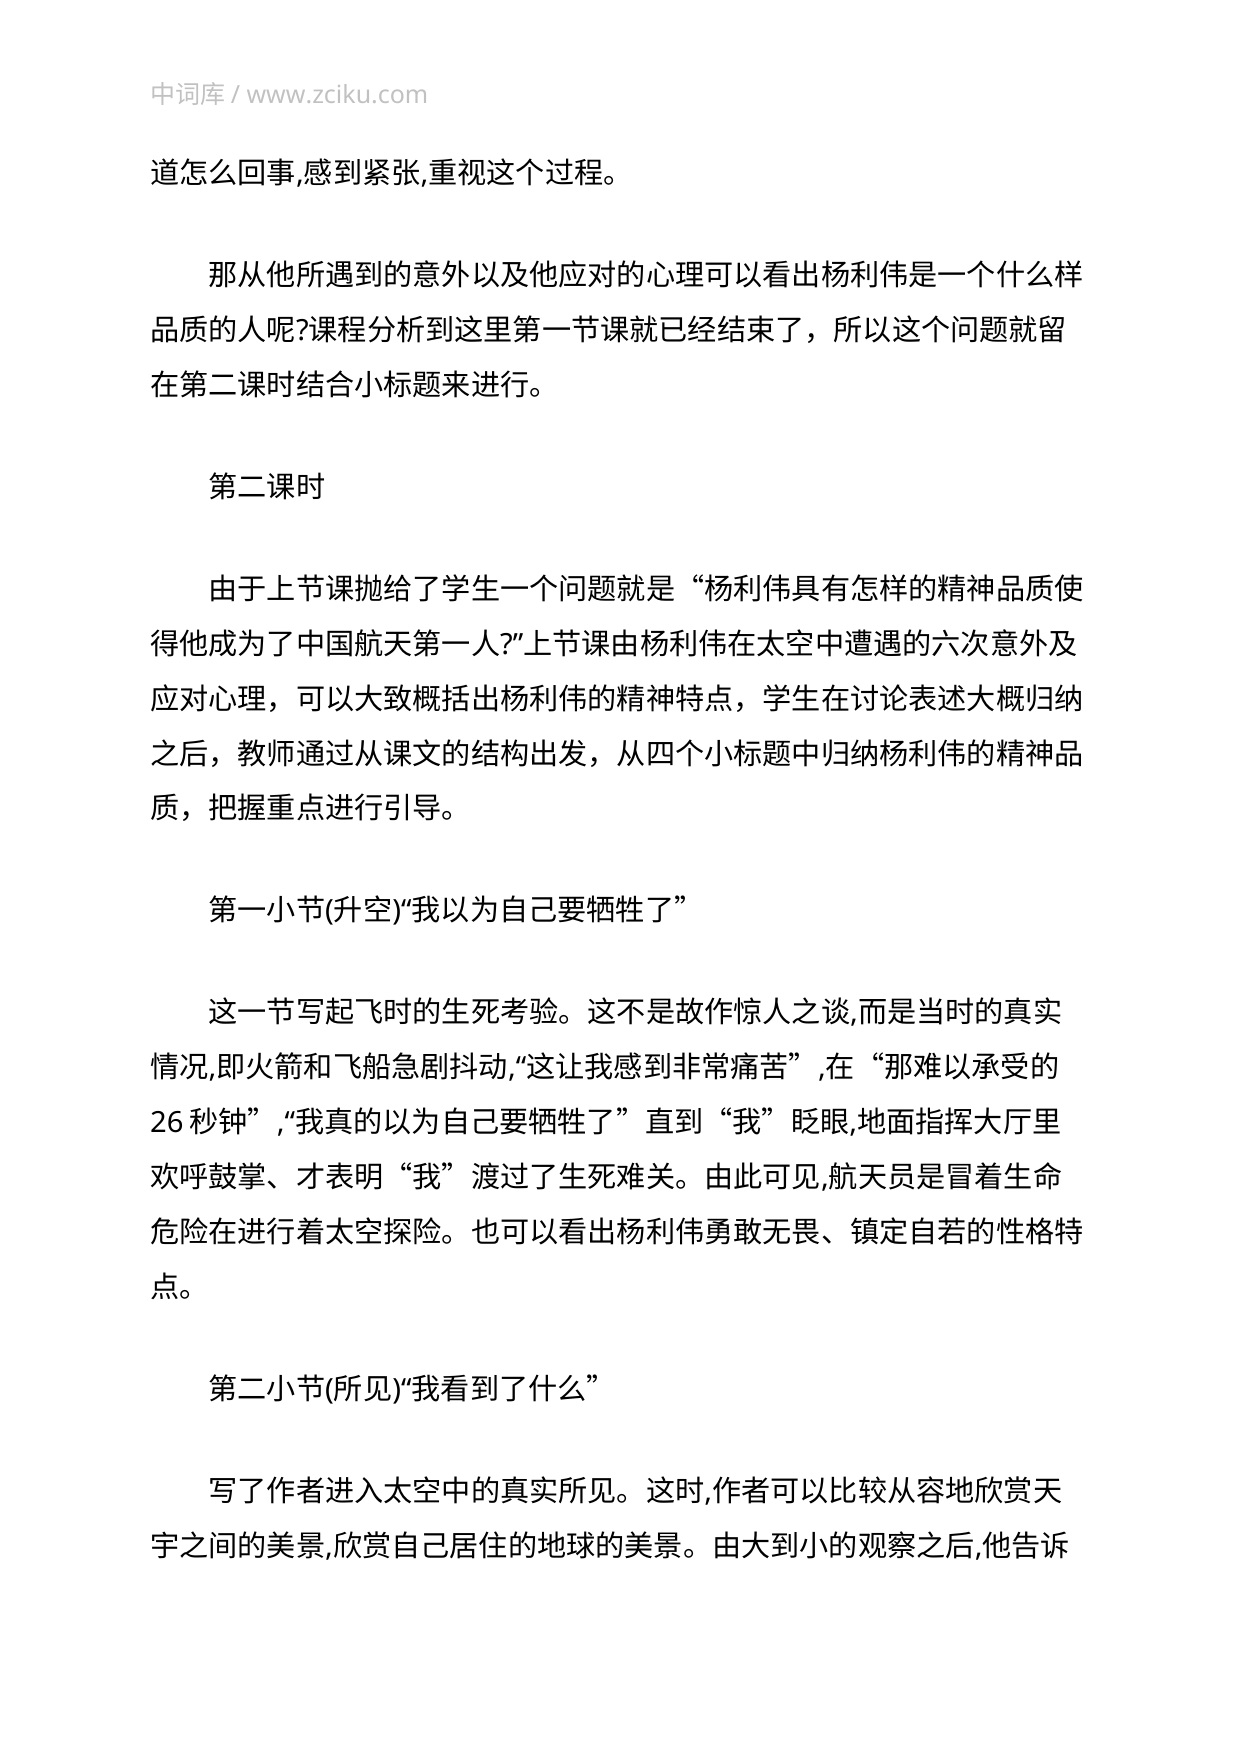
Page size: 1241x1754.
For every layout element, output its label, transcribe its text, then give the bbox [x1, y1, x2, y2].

text 由于上节课抛给了学生一个问题就是“杨利伟具有怎样的精神品质使得他成为了中国航天第一人?”上节课由杨利伟在太空中遭遇的六次意外及应对心理，可以大致概括出杨利伟的精神特点，学生在讨论表述大概归纳之后，教师通过从课文的结构出发，从四个小标题中归纳杨利伟的精神品质，把握重点进行引导。 [150, 565, 1090, 827]
text 那从他所遇到的意外以及他应对的心理可以看出杨利伟是一个什么样品质的人呢?课程分析到这里第一节课就已经结束了，所以这个问题就留在第二课时结合小标题来进行。 [150, 252, 1090, 404]
text 第二课时 [150, 464, 1090, 506]
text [150, 1467, 1090, 1565]
text 第二小节(所见)“我看到了什么” [150, 1366, 1090, 1408]
text 这一节写起飞时的生死考验。这不是故作惊人之谈,而是当时的真实情况,即火箭和飞船急剧抖动,“这让我感到非常痛苦”,在“那难以承受的26秒钟”,“我真的以为自己要牺牲了”直到“我”眨眼,地面指挥大厅里欢呼鼓掌、才表明“我”渡过了生死难关。由此可见,航天员是冒着生命危险在进行着太空探险。也可以看出杨利伟勇敢无畏、镇定自若的性格特点。 [150, 989, 1090, 1306]
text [150, 150, 1090, 192]
text 第一小节(升空)“我以为自己要牺牲了” [150, 887, 1090, 929]
